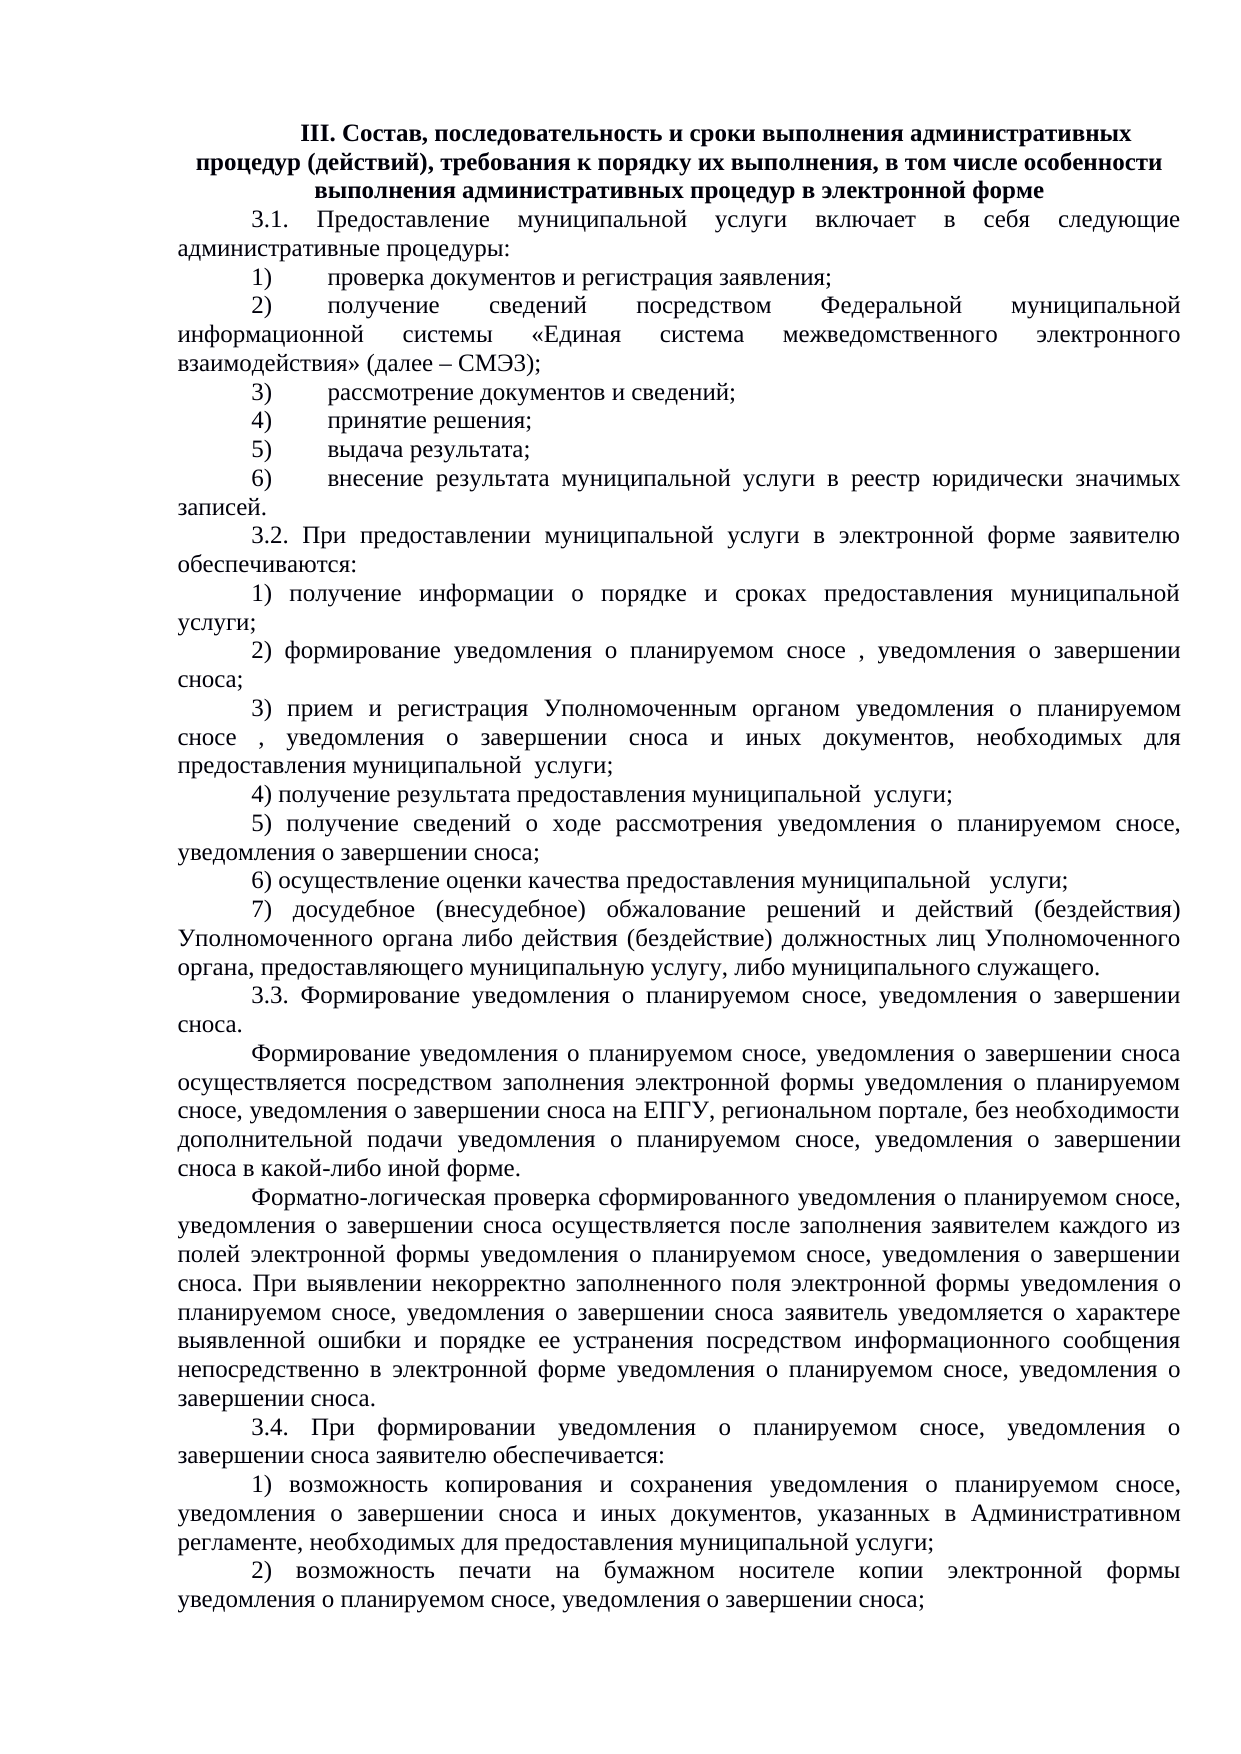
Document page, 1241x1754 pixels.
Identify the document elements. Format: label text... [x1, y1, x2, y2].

text 7) досудебное (внесудебное) обжалование решений и действий (бездействия) Уполномоченного органа либо действия (бездействие) должностных лиц Уполномоченного органа, предоставляющего муниципальную услугу, либо муниципального служащего. [177, 894, 1181, 981]
text 1) возможность копирования и сохранения уведомления о планируемом сносе, уведомления о завершении сноса и иных документов, указанных в Административном регламенте, необходимых для предоставления муниципальной услуги; [177, 1469, 1181, 1556]
text 2) формирование уведомления о планируемом сносе , уведомления о завершении сноса; [177, 636, 1181, 693]
text 1) получение информации о порядке и сроках предоставления муниципальной услуги; [177, 578, 1181, 636]
text 4) получение результата предоставления муниципальной услуги; [177, 779, 1181, 808]
text 4) принятие решения; [177, 406, 1181, 434]
text 3) прием и регистрация Уполномоченным органом уведомления о планируемом сносе , уведомления о завершении сноса и иных документов, необходимых для предоставления муниципальной услуги; [177, 693, 1181, 779]
text 2) возможность печати на бумажном носителе копии электронной формы уведомления о планируемом сносе, уведомления о завершении сноса; [177, 1556, 1181, 1613]
text III. Состав, последовательность и сроки выполнения административных процедур (действий), требования к порядку их выполнения, в том числе особенности выполнения административных процедур в электронной форме [177, 118, 1181, 204]
text 3.2. При предоставлении муниципальной услуги в электронной форме заявителю обеспечиваются: [177, 521, 1181, 578]
text 3.1. Предоставление муниципальной услуги включает в себя следующие административные процедуры: [177, 204, 1181, 262]
text 5) получение сведений о ходе рассмотрения уведомления о планируемом сносе, уведомления о завершении сноса; [177, 808, 1181, 866]
text 1) проверка документов и регистрация заявления; [177, 262, 1181, 291]
text 3.4. При формировании уведомления о планируемом сносе, уведомления о завершении сноса заявителю обеспечивается: [177, 1412, 1181, 1469]
text Формирование уведомления о планируемом сносе, уведомления о завершении сноса осуществляется посредством заполнения электронной формы уведомления о планируемом сносе, уведомления о завершении сноса на ЕПГУ, региональном портале, без необходимости дополнительной подачи уведомления о планируемом сносе, уведомления о завершении сноса в какой-либо иной форме. [177, 1038, 1181, 1182]
text 2) получение сведений посредством Федеральной муниципальной информационной системы «Единая система межведомственного электронного взаимодействия» (далее – СМЭ3); [177, 291, 1181, 377]
text Форматно-логическая проверка сформированного уведомления о планируемом сносе, уведомления о завершении сноса осуществляется после заполнения заявителем каждого из полей электронной формы уведомления о планируемом сносе, уведомления о завершении сноса. При выявлении некорректно заполненного поля электронной формы уведомления о планируемом сносе, уведомления о завершении сноса заявитель уведомляется о характере выявленной ошибки и порядке ее устранения посредством информационного сообщения непосредственно в электронной форме уведомления о планируемом сносе, уведомления о завершении сноса. [177, 1182, 1181, 1412]
text 5) выдача результата; [177, 434, 1181, 463]
text 6) внесение результата муниципальной услуги в реестр юридически значимых записей. [177, 463, 1181, 521]
text 3) рассмотрение документов и сведений; [177, 377, 1181, 406]
text 6) осуществление оценки качества предоставления муниципальной услуги; [177, 866, 1181, 894]
text 3.3. Формирование уведомления о планируемом сносе, уведомления о завершении сноса. [177, 981, 1181, 1038]
